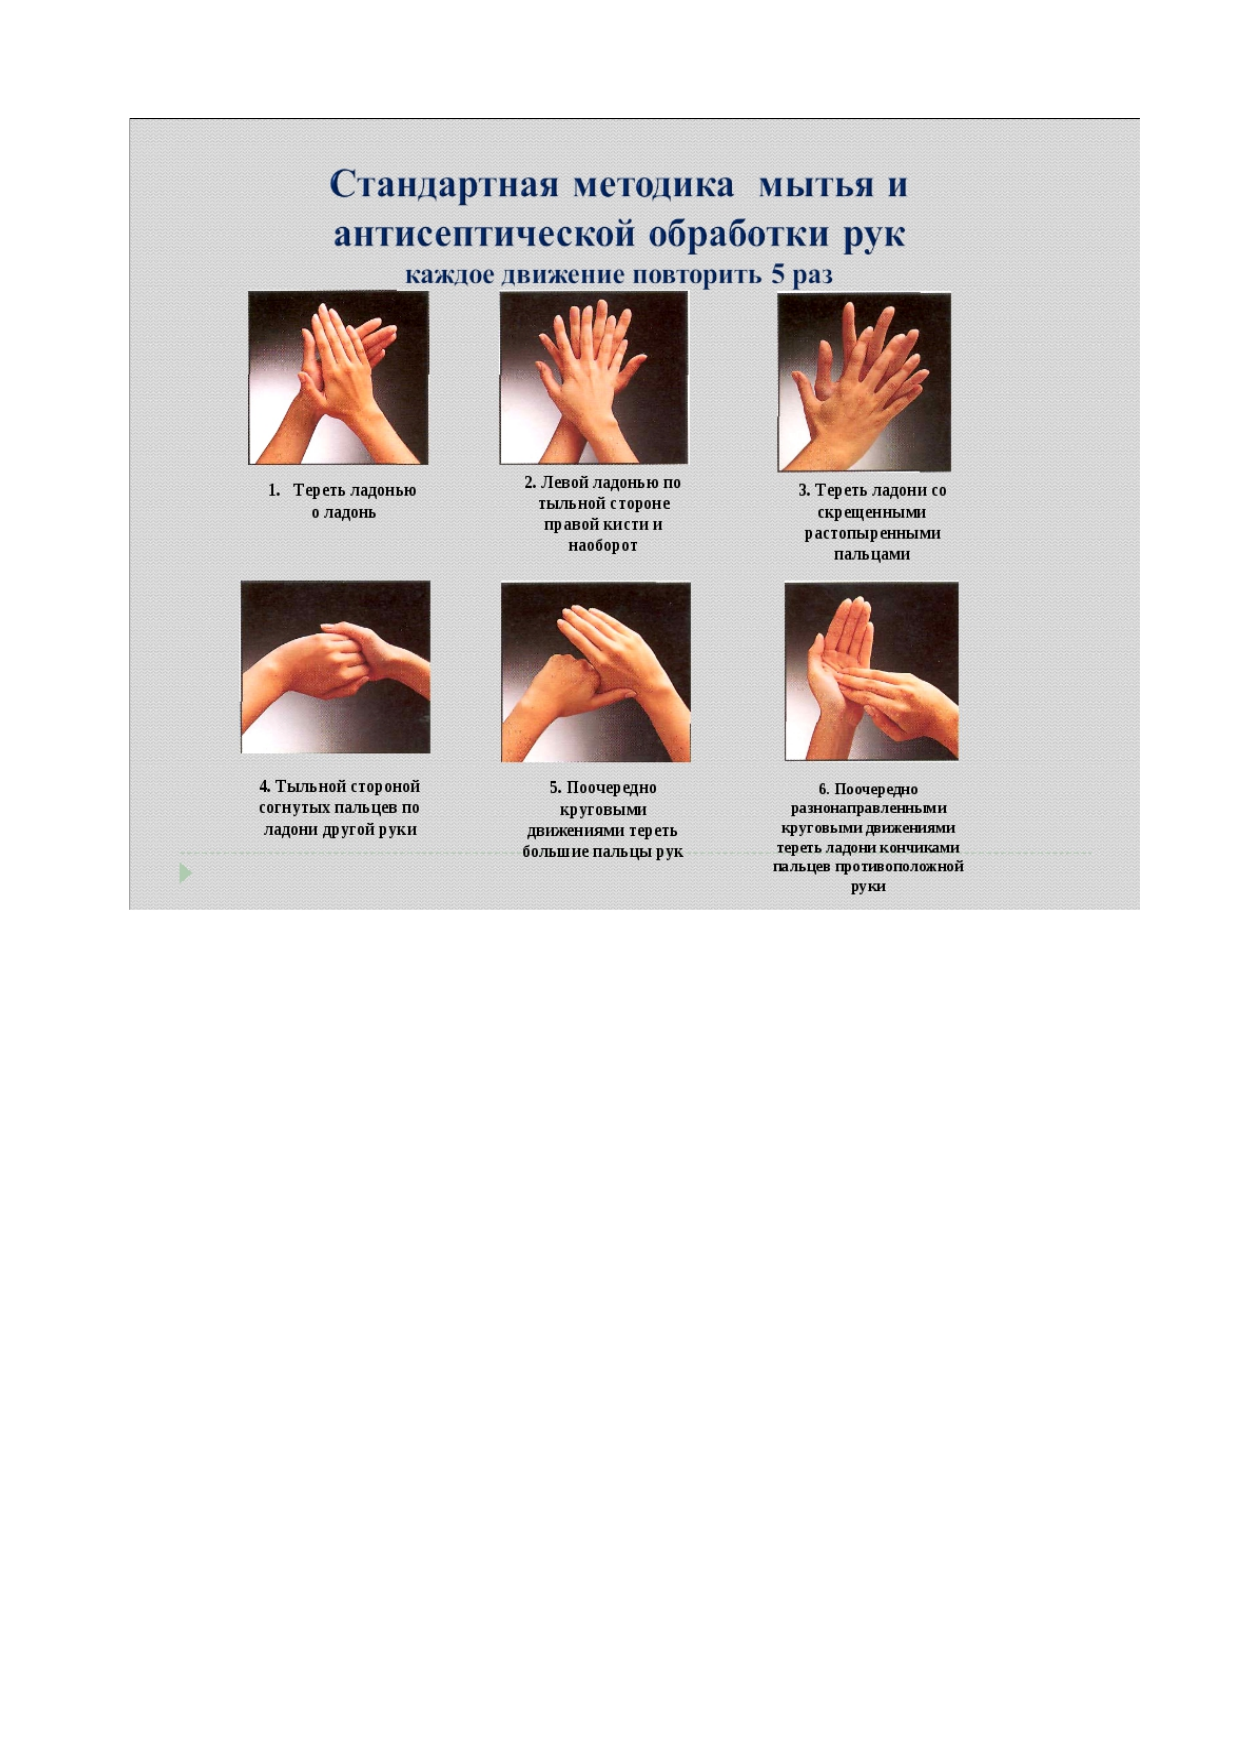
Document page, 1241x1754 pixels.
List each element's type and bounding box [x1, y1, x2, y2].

picture [129, 118, 1141, 911]
